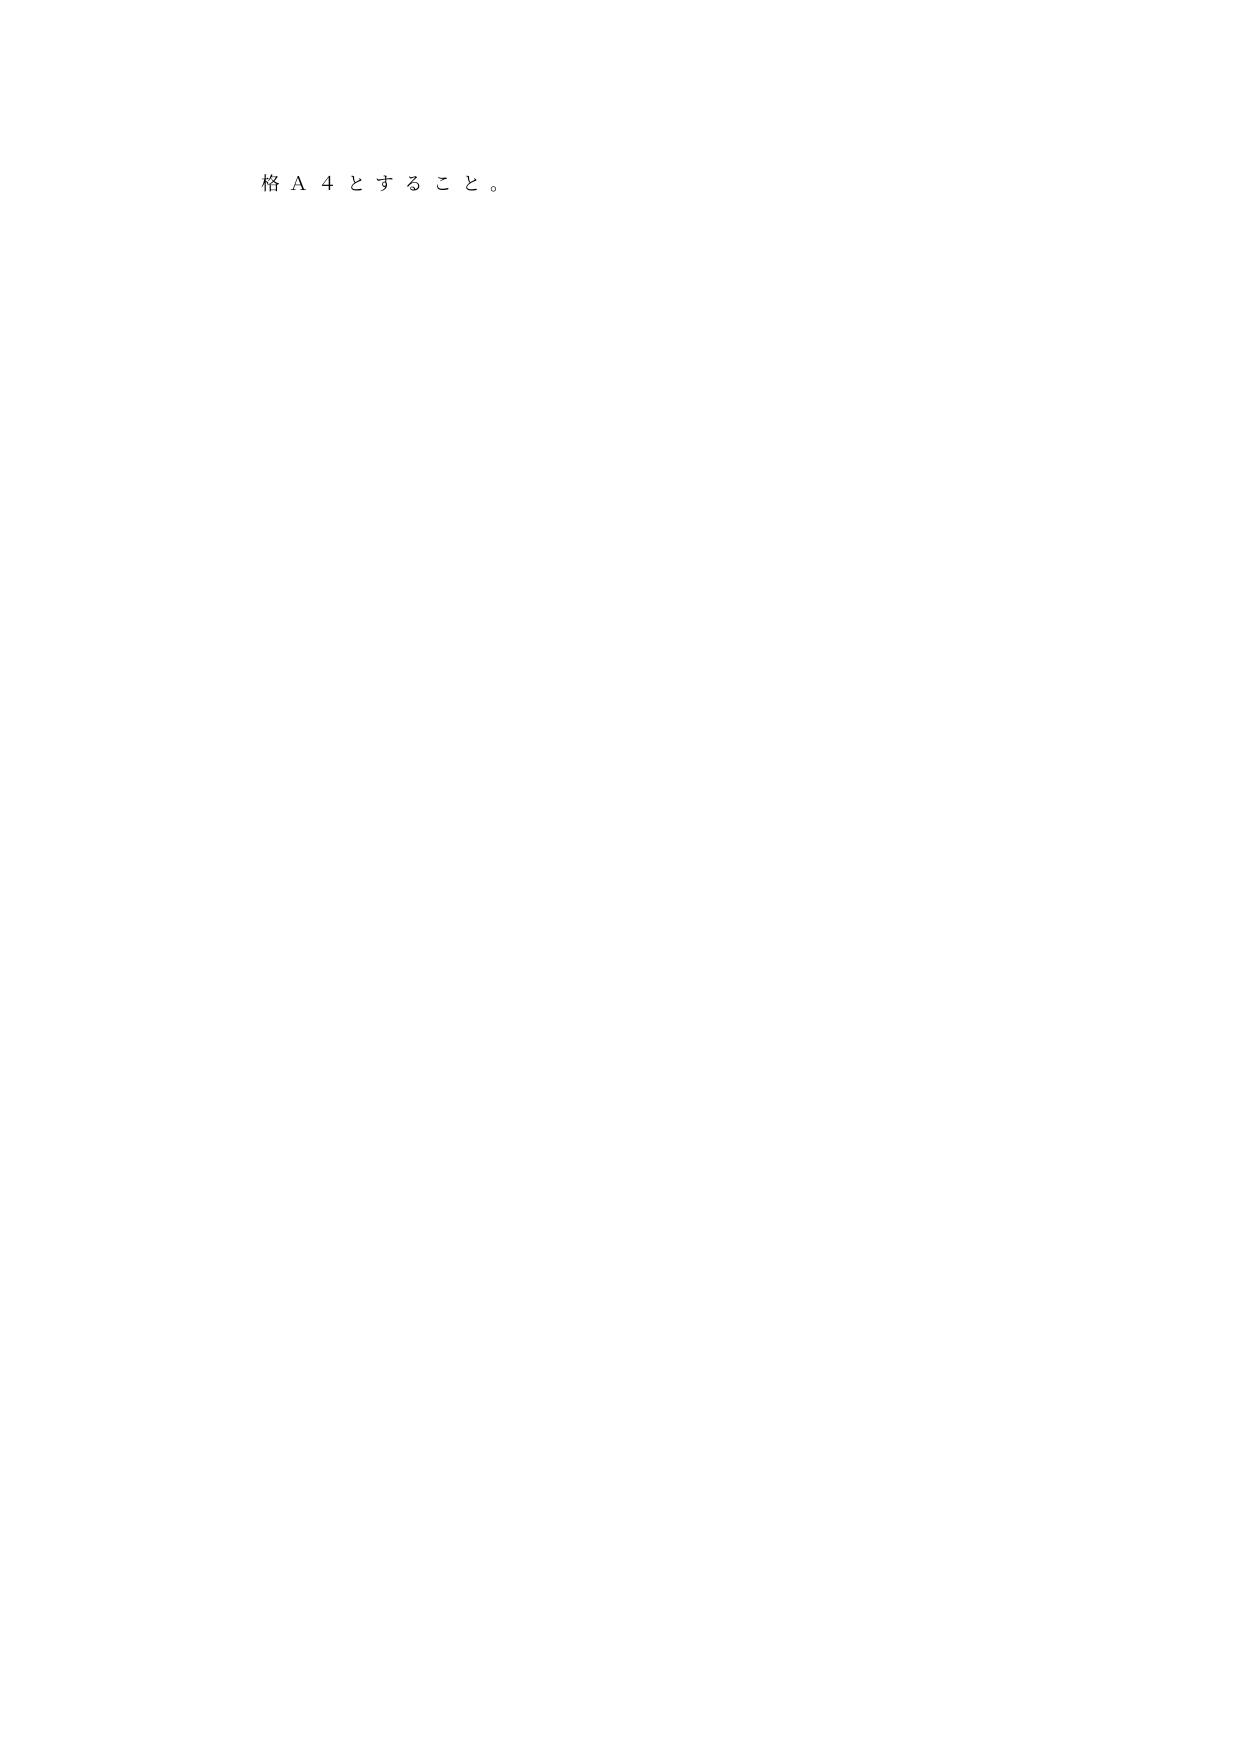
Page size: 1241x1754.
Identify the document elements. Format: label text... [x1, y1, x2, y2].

text 格Ａ４とすること。 [236, 162, 1094, 204]
